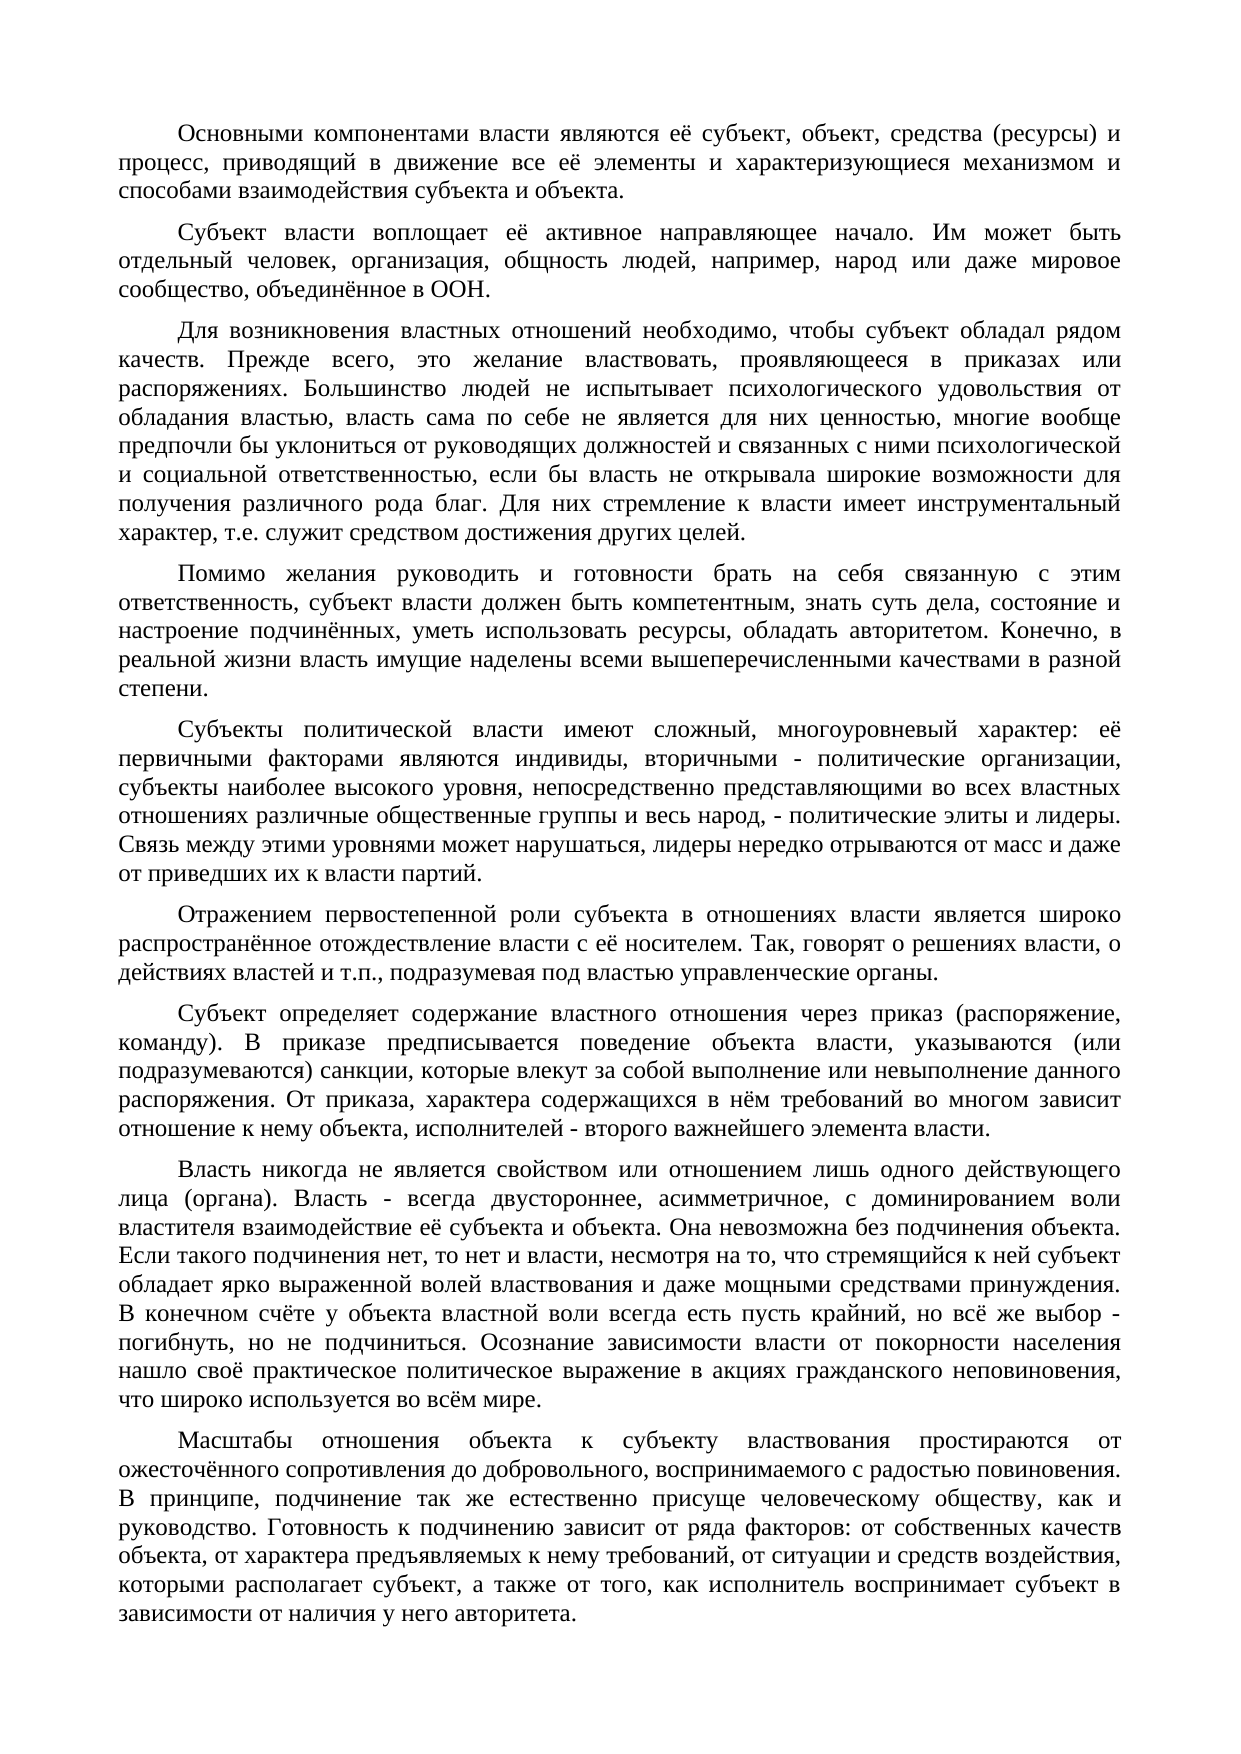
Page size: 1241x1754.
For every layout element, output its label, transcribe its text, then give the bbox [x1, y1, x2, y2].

text Субъекты политической власти имеют сложный, многоуровневый характер: её первичными факторами являются индивиды, вторичными - политические организации, субъекты наиболее высокого уровня, непосредственно представляющими во всех властных отношениях различные общественные группы и весь народ, - политические элиты и лидеры. Связь между этими уровнями может нарушаться, лидеры нередко отрываются от масс и даже от приведших их к власти партий. [118, 714, 1122, 887]
text Масштабы отношения объекта к субъекту властвования простираются от ожесточённого сопротивления до добровольного, воспринимаемого с радостью повиновения. В принципе, подчинение так же естественно присуще человеческому обществу, как и руководство. Готовность к подчинению зависит от ряда факторов: от собственных качеств объекта, от характера предъявляемых к нему требований, от ситуации и средств воздействия, которыми располагает субъект, а также от того, как исполнитель воспринимает субъект в зависимости от наличия у него авторитета. [118, 1426, 1122, 1627]
text Отражением первостепенной роли субъекта в отношениях власти является широко распространённое отождествление власти с её носителем. Так, говорят о решениях власти, о действиях властей и т.п., подразумевая под властью управленческие органы. [118, 899, 1122, 986]
text Для возникновения властных отношений необходимо, чтобы субъект обладал рядом качеств. Прежде всего, это желание властвовать, проявляющееся в приказах или распоряжениях. Большинство людей не испытывает психологического удовольствия от обладания властью, власть сама по себе не является для них ценностью, многие вообще предпочли бы уклониться от руководящих должностей и связанных с ними психологической и социальной ответственностью, если бы власть не открывала широкие возможности для получения различного рода благ. Для них стремление к власти имеет инструментальный характер, т.е. служит средством достижения других целей. [118, 316, 1122, 546]
text Власть никогда не является свойством или отношением лишь одного действующего лица (органа). Власть - всегда двустороннее, асимметричное, с доминированием воли властителя взаимодействие её субъекта и объекта. Она невозможна без подчинения объекта. Если такого подчинения нет, то нет и власти, несмотря на то, что стремящийся к ней субъект обладает ярко выраженной волей властвования и даже мощными средствами принуждения. В конечном счёте у объекта властной воли всегда есть пусть крайний, но всё же выбор - погибнуть, но не подчиниться. Осознание зависимости власти от покорности населения нашло своё практическое политическое выражение в акциях гражданского неповиновения, что широко используется во всём мире. [118, 1154, 1122, 1413]
text Основными компонентами власти являются её субъект, объект, средства (ресурсы) и процесс, приводящий в движение все её элементы и характеризующиеся механизмом и способами взаимодействия субъекта и объекта. [118, 118, 1122, 204]
text Субъект определяет содержание властного отношения через приказ (распоряжение, команду). В приказе предписывается поведение объекта власти, указываются (или подразумеваются) санкции, которые влекут за собой выполнение или невыполнение данного распоряжения. От приказа, характера содержащихся в нём требований во многом зависит отношение к нему объекта, исполнителей - второго важнейшего элемента власти. [118, 998, 1122, 1142]
text Помимо желания руководить и готовности брать на себя связанную с этим ответственность, субъект власти должен быть компетентным, знать суть дела, состояние и настроение подчинённых, уметь использовать ресурсы, обладать авторитетом. Конечно, в реальной жизни власть имущие наделены всеми вышеперечисленными качествами в разной степени. [118, 558, 1122, 702]
text Субъект власти воплощает её активное направляющее начало. Им может быть отдельный человек, организация, общность людей, например, народ или даже мировое сообщество, объединённое в ООН. [118, 217, 1122, 303]
